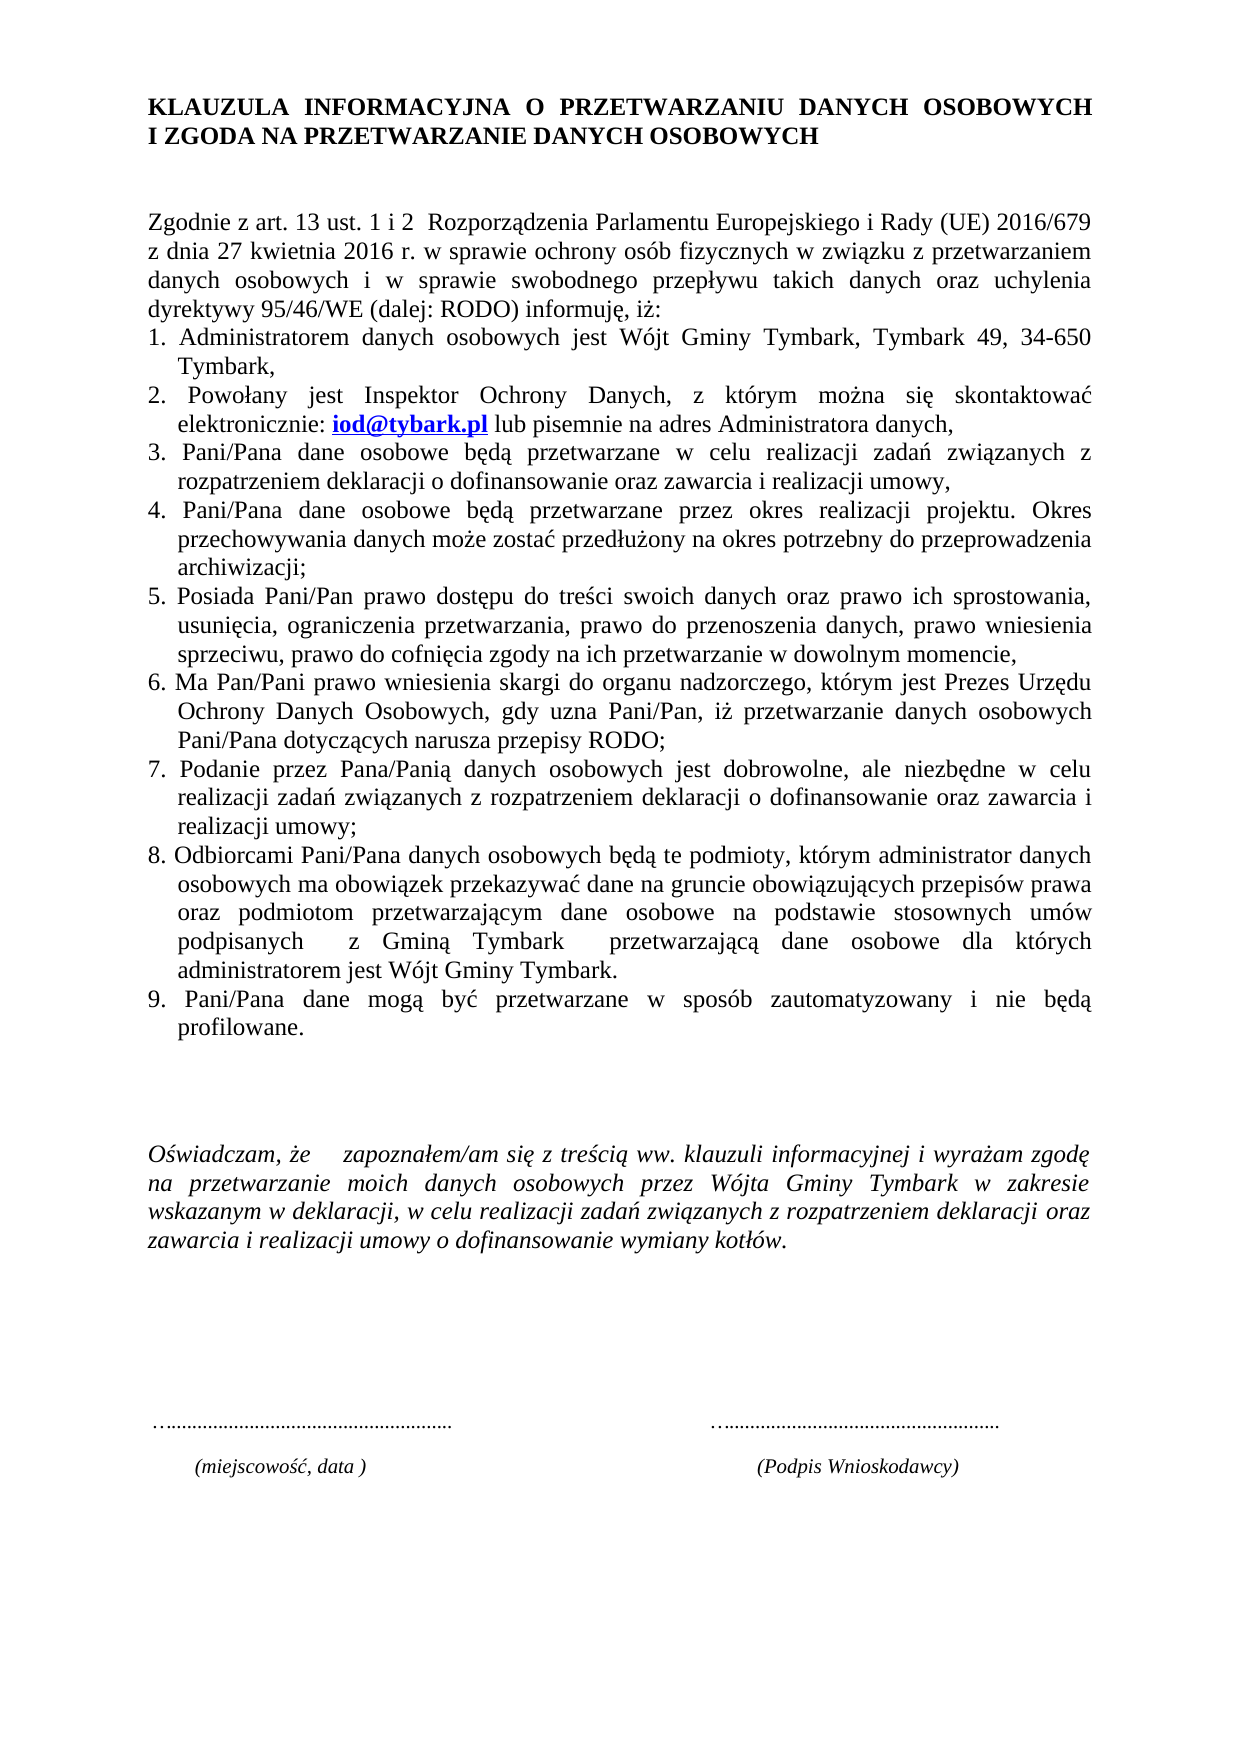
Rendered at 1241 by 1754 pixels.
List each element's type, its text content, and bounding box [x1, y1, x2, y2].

text 5. Posiada Pani/Pan prawo dostępu do treści swoich danych oraz prawo ich sprostowania, usunięcia, ograniczenia przetwarzania, prawo do przenoszenia danych, prawo wniesienia sprzeciwu, prawo do cofnięcia zgody na ich przetwarzanie w dowolnym momencie, [148, 581, 1093, 667]
text 6. Ma Pan/Pani prawo wniesienia skargi do organu nadzorczego, którym jest Prezes Urzędu Ochrony Danych Osobowych, gdy uzna Pani/Pan, iż przetwarzanie danych osobowych Pani/Pana dotyczących narusza przepisy RODO; [148, 667, 1093, 754]
text 8. Odbiorcami Pani/Pana danych osobowych będą te podmioty, którym administrator danych osobowych ma obowiązek przekazywać dane na gruncie obowiązujących przepisów prawa oraz podmiotom przetwarzającym dane osobowe na podstawie stosownych umów podpisanych z Gminą Tymbark przetwarzającą dane osobowe dla których administratorem jest Wójt Gminy Tymbark. [148, 840, 1093, 984]
text …...................................................... ….................................................... [148, 1409, 1093, 1433]
text 7. Podanie przez Pana/Panią danych osobowych jest dobrowolne, ale niezbędne w celu realizacji zadań związanych z rozpatrzeniem deklaracji o dofinansowanie oraz zawarcia i realizacji umowy; [148, 754, 1093, 840]
text 9. Pani/Pana dane mogą być przetwarzane w sposób zautomatyzowany i nie będą profilowane. [148, 984, 1093, 1041]
text 3. Pani/Pana dane osobowe będą przetwarzane w celu realizacji zadań związanych z rozpatrzeniem deklaracji o dofinansowanie oraz zawarcia i realizacji umowy, [148, 437, 1093, 495]
text 2. Powołany jest Inspektor Ochrony Danych, z którym można się skontaktować elektronicznie: iod@tybark.pl lub pisemnie na adres Administratora danych, [148, 380, 1093, 437]
text KLAUZULA INFORMACYJNA O PRZETWARZANIU DANYCH OSOBOWYCH I ZGODA NA PRZETWARZANIE DANYCH OSOBOWYCH [148, 92, 1093, 150]
text 4. Pani/Pana dane osobowe będą przetwarzane przez okres realizacji projektu. Okres przechowywania danych może zostać przedłużony na okres potrzebny do przeprowadzenia archiwizacji; [148, 495, 1093, 581]
text 1. Administratorem danych osobowych jest Wójt Gminy Tymbark, Tymbark 49, 34-650 Tymbark, [148, 322, 1093, 380]
text Oświadczam, że zapoznałem/am się z treścią ww. klauzuli informacyjnej i wyrażam zgodę na przetwarzanie moich danych osobowych przez Wójta Gminy Tymbark w zakresie wskazanym w deklaracji, w celu realizacji zadań związanych z rozpatrzeniem deklaracji oraz zawarcia i realizacji umowy o dofinansowanie wymiany kotłów. [148, 1139, 1093, 1254]
text Zgodnie z art. 13 ust. 1 i 2 Rozporządzenia Parlamentu Europejskiego i Rady (UE) 2016/679 z dnia 27 kwietnia 2016 r. w sprawie ochrony osób fizycznych w związku z przetwarzaniem danych osobowych i w sprawie swobodnego przepływu takich danych oraz uchylenia dyrektywy 95/46/WE (dalej: RODO) informuję, iż: [148, 207, 1093, 322]
text (miejscowość, data ) (Podpis Wnioskodawcy) [148, 1454, 1093, 1478]
